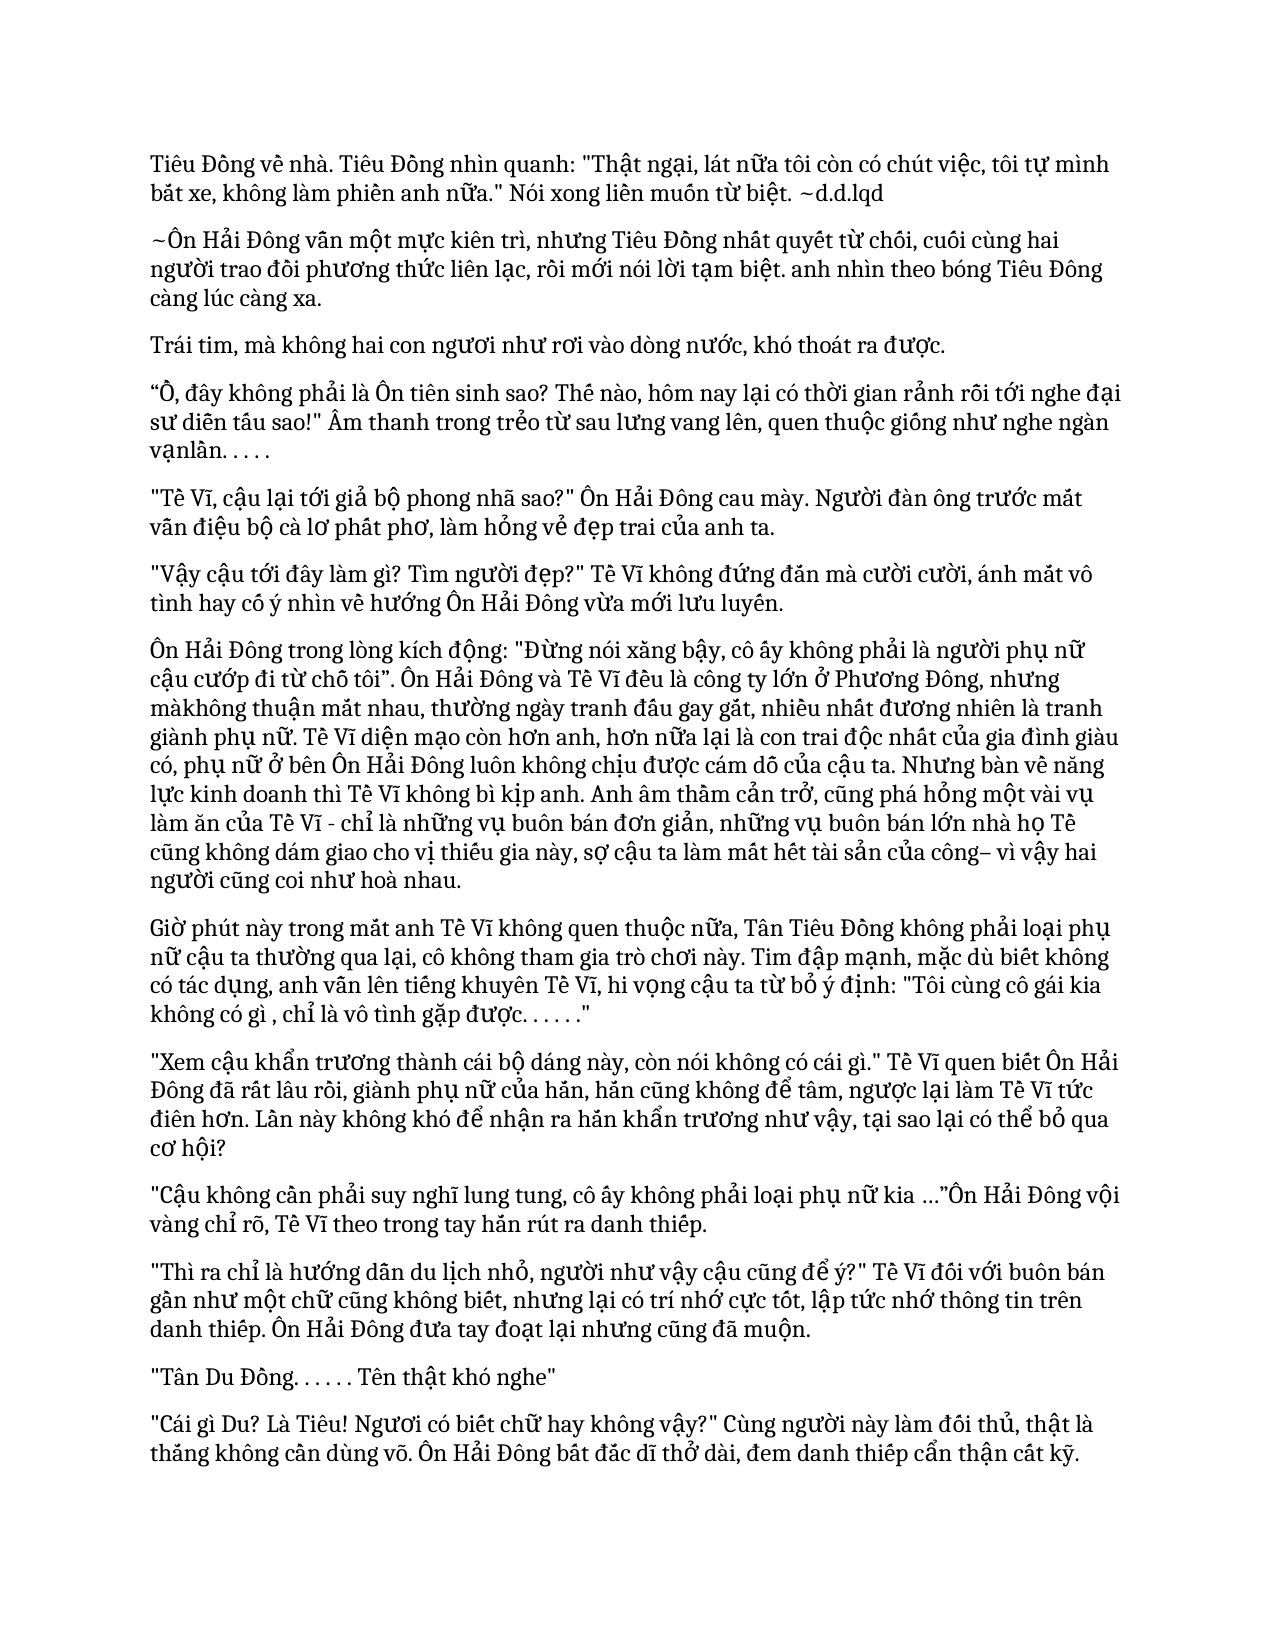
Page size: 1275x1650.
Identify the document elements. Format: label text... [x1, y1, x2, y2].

text ~Ôn Hải Đông vẫn một mực kiên trì, nhưng Tiêu Đồng nhất quyết từ chối, cuối cùng hai người trao đồi phương thức liên lạc, rồi mới nói lời tạm biệt. anh nhìn theo bóng Tiêu Đông càng lúc càng xa. [150, 226, 1125, 312]
text "Cái gì Du? Là Tiêu! Ngươi có biết chữ hay không vậy?" Cùng người này làm đối thủ, thật là thắng không cần dùng võ. Ôn Hải Đông bất đắc dĩ thở dài, đem danh thiếp cẩn thận cất kỹ. [150, 1410, 1125, 1467]
text Ôn Hải Đông trong lòng kích động: "Đừng nói xằng bậy, cô ấy không phải là người phụ nữ cậu cướp đi từ chỗ tôi”. Ôn Hải Đông và Tề Vĩ đều là công ty lớn ở Phương Đông, nhưng màkhông thuận mắt nhau, thường ngày tranh đấu gay gắt, nhiều nhất đương nhiên là tranh giành phụ nữ. Tề Vĩ diện mạo còn hơn anh, hơn nữa lại là con trai độc nhất của gia đình giàu có, phụ nữ ở bên Ôn Hải Đông luôn không chịu được cám dỗ của cậu ta. Nhưng bàn về năng lực kinh doanh thì Tề Vĩ không bì kịp anh. Anh âm thầm cản trở, cũng phá hỏng một vài vụ làm ăn của Tề Vĩ - chỉ là những vụ buôn bán đơn giản, những vụ buôn bán lớn nhà họ Tề cũng không dám giao cho vị thiếu gia này, sợ cậu ta làm mất hết tài sản của công– vì vậy hai người cũng coi như hoà nhau. [150, 636, 1125, 895]
text "Tân Du Đồng. . . . . . Tên thật khó nghe" [150, 1362, 1125, 1391]
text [150, 150, 1125, 207]
text "Thì ra chỉ là hướng dẫn du lịch nhỏ, người như vậy cậu cũng để ý?" Tề Vĩ đối với buôn bán gần như một chữ cũng không biết, nhưng lại có trí nhớ cực tốt, lập tức nhớ thông tin trên danh thiếp. Ôn Hải Đông đưa tay đoạt lại nhưng cũng đã muộn. [150, 1257, 1125, 1344]
text Trái tim, mà không hai con ngươi như rơi vào dòng nước, khó thoát ra được. [150, 331, 1125, 360]
text "Xem cậu khẩn trương thành cái bộ dáng này, còn nói không có cái gì." Tề Vĩ quen biết Ôn Hải Đông đã rất lâu rồi, giành phụ nữ của hắn, hắn cũng không để tâm, ngược lại làm Tề Vĩ tức điên hơn. Lần này không khó để nhận ra hắn khẩn trương như vậy, tại sao lại có thể bỏ qua cơ hội? [150, 1047, 1125, 1162]
text "Cậu không cần phải suy nghĩ lung tung, cô ấy không phải loại phụ nữ kia …”Ôn Hải Đông vội vàng chỉ rõ, Tề Vĩ theo trong tay hắn rút ra danh thiếp. [150, 1181, 1125, 1239]
text “Ồ, đây không phải là Ôn tiên sinh sao? Thế nào, hôm nay lại có thời gian rảnh rỗi tới nghe đại sư diễn tấu sao!" Âm thanh trong trẻo từ sau lưng vang lên, quen thuộc giống như nghe ngàn vạnlần. . . . . [150, 379, 1125, 465]
text "Vậy cậu tới đây làm gì? Tìm người đẹp?" Tề Vĩ không đứng đắn mà cười cười, ánh mắt vô tình hay cố ý nhìn về hướng Ôn Hải Đông vừa mới lưu luyến. [150, 560, 1125, 617]
text Giờ phút này trong mắt anh Tề Vĩ không quen thuộc nữa, Tân Tiêu Đồng không phải loại phụ nữ cậu ta thường qua lại, cô không tham gia trò chơi này. Tim đập mạnh, mặc dù biết không có tác dụng, anh vẫn lên tiếng khuyên Tề Vĩ, hi vọng cậu ta từ bỏ ý định: "Tôi cùng cô gái kia không có gì , chỉ là vô tình gặp được. . . . . ." [150, 914, 1125, 1029]
text "Tề Vĩ, cậu lại tới giả bộ phong nhã sao?" Ôn Hải Đông cau mày. Người đàn ông trước mắt vẫn điệu bộ cà lơ phất phơ, làm hỏng vẻ đẹp trai của anh ta. [150, 484, 1125, 541]
